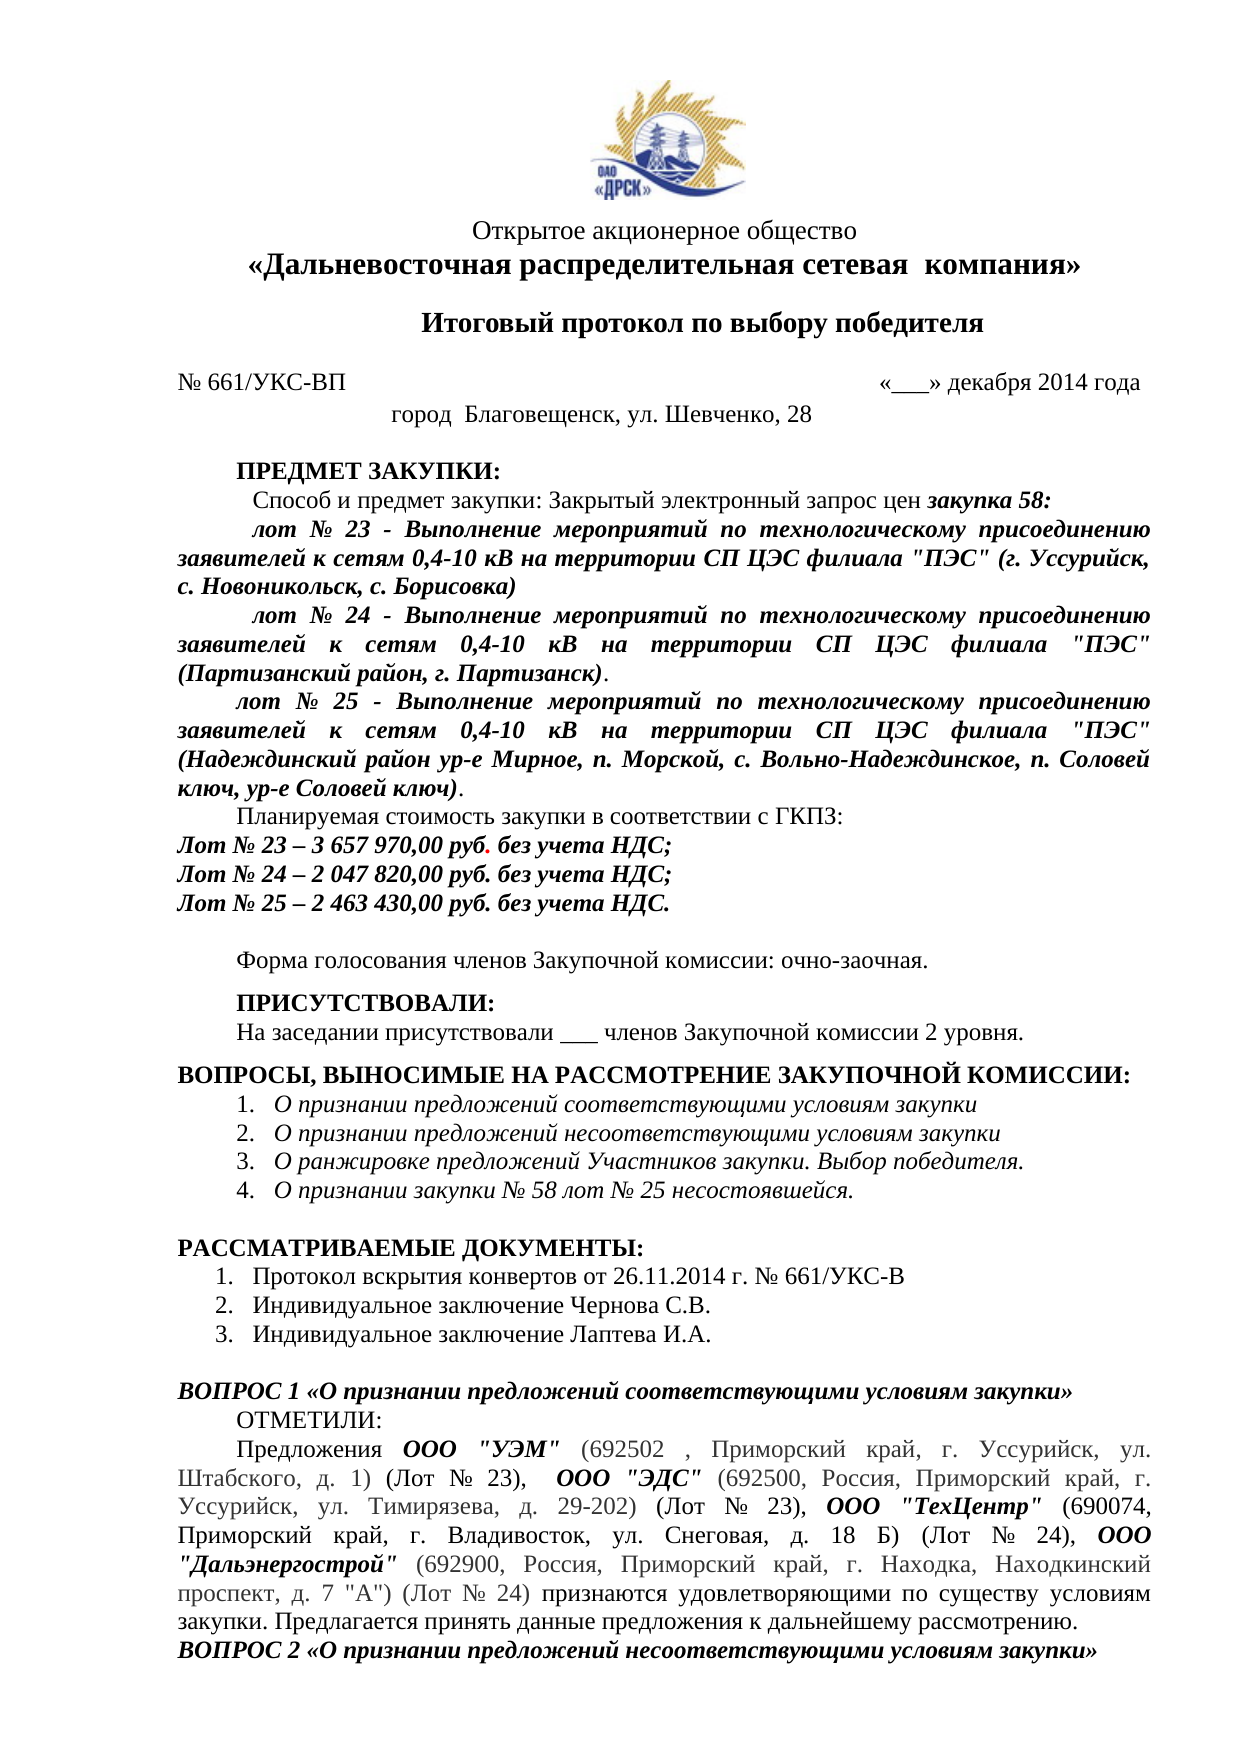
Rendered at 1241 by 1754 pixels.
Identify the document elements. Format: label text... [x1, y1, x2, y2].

text ПРЕДМЕТ ЗАКУПКИ: [177, 456, 1152, 485]
text ПРИСУТСТВОВАЛИ: [177, 988, 1152, 1017]
list О признании предложений несоответствующими условиям закупки [236, 1118, 1152, 1146]
text город Благовещенск, ул. Шевченко, 28 [177, 399, 1026, 428]
list Лот № 25 – 2 463 430,00 руб. без учета НДС. [177, 888, 1152, 916]
list Индивидуальное заключение Чернова С.В. [215, 1290, 1152, 1319]
text ВОПРОС 1 «О признании предложений соответствующими условиям закупки» [177, 1376, 1152, 1405]
text ВОПРОС 2 «О признании предложений несоответствующими условиям закупки» [177, 1635, 1152, 1664]
text Способ и предмет закупки: Закрытый электронный запрос цен закупка 58: [177, 485, 1152, 514]
text Лот № 23 – 3 657 970,00 руб. без учета НДС; [177, 830, 1152, 859]
list Итоговый протокол по выбору победителя [177, 305, 1152, 339]
list Индивидуальное заключение Лаптева И.А. [215, 1319, 1152, 1348]
text лот № 23 - Выполнение мероприятий по технологическому присоединению заявителей к сетям 0,4-10 кВ на территории СП ЦЭС филиала "ПЭС" (г. Уссурийск, с. Новоникольск, с. Борисовка) [177, 514, 1152, 600]
list О признании предложений соответствующими условиям закупки [236, 1089, 1152, 1118]
picture [589, 80, 746, 200]
text РАССМАТРИВАЕМЫЕ ДОКУМЕНТЫ: [177, 1233, 1152, 1261]
table_header № 661/УКС-ВП [166, 368, 708, 399]
text Лот № 24 – 2 047 820,00 руб. без учета НДС; [177, 859, 1152, 888]
text лот № 25 - Выполнение мероприятий по технологическому присоединению заявителей к сетям 0,4-10 кВ на территории СП ЦЭС филиала "ПЭС" (Надеждинский район ур-е Мирное, п. Морской, с. Вольно-Надеждинское, п. Соловей ключ, ур-е Соловей ключ). [177, 686, 1152, 801]
text ОТМЕТИЛИ: [177, 1405, 1152, 1434]
table_header «___» декабря 2014 года [709, 368, 1152, 399]
text Планируемая стоимость закупки в соответствии с ГКПЗ: [177, 801, 1152, 830]
text «Дальневосточная распределительная сетевая компания» [177, 245, 1152, 281]
text лот № 24 - Выполнение мероприятий по технологическому присоединению заявителей к сетям 0,4-10 кВ на территории СП ЦЭС филиала "ПЭС" (Партизанский район, г. Партизанск). [177, 600, 1152, 686]
text На заседании присутствовали ___ членов Закупочной комиссии 2 уровня. [177, 1017, 1152, 1046]
list О ранжировке предложений Участников закупки. Выбор победителя. [236, 1146, 1152, 1175]
text Предложения ООО "УЭМ" (692502 , Приморский край, г. Уссурийск, ул. Штабского, д. 1) (Лот № 23), ООО "ЭДС" (692500, Россия, Приморский край, г. Уссурийск, ул. Тимирязева, д. 29-202) (Лот № 23), ООО "ТехЦентр" (690074, Приморский край, г. Владивосток, ул. Снеговая, д. 18 Б) (Лот № 24), ООО "Дальэнергострой" (692900, Россия, Приморский край, г. Находка, Находкинский проспект, д. 7 "А") (Лот № 24) признаются удовлетворяющими по существу условиям закупки. Предлагается принять данные предложения к дальнейшему рассмотрению. [177, 1434, 1152, 1635]
text Форма голосования членов Закупочной комиссии: очно-заочная. [177, 945, 1152, 974]
text Открытое акционерное общество [177, 214, 1152, 245]
list Протокол вскрытия конвертов от 26.11.2014 г. № 661/УКС-В [215, 1261, 1152, 1290]
text ВОПРОСЫ, ВЫНОСИМЫЕ НА РАССМОТРЕНИЕ ЗАКУПОЧНОЙ КОМИССИИ: [177, 1060, 1152, 1089]
list О признании закупки № 58 лот № 25 несостоявшейся. [236, 1175, 1152, 1204]
